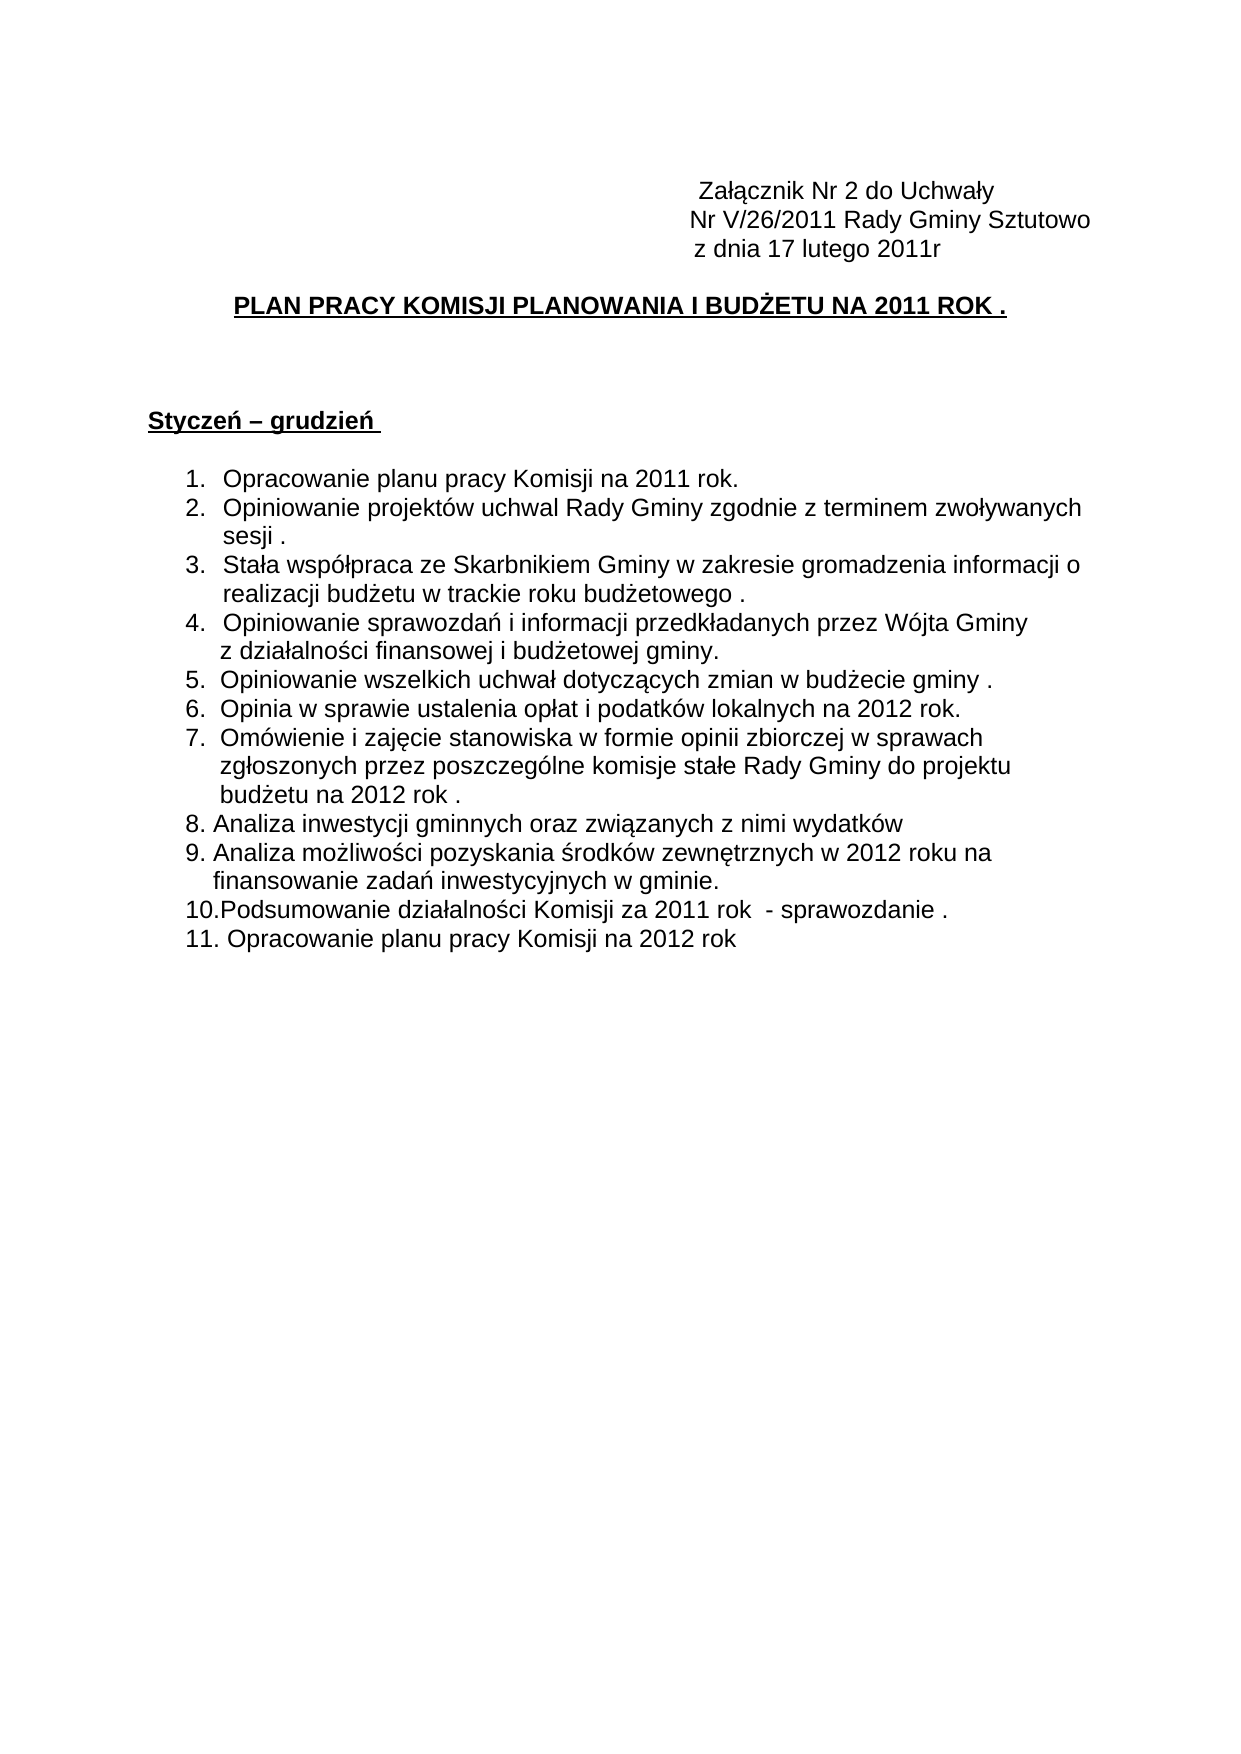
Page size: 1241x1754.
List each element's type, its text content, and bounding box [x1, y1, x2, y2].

list Opiniowanie projektów uchwal Rady Gminy zgodnie z terminem zwoływanych sesji . [185, 493, 1093, 550]
list Opiniowanie sprawozdań i informacji przedkładanych przez Wójta Gminy [185, 608, 1093, 636]
text finansowanie zadań inwestycyjnych w gminie. [185, 866, 1093, 895]
text 10.Podsumowanie działalności Komisji za 2011 rok - sprawozdanie . [185, 895, 1093, 924]
text Nr V/26/2011 Rady Gminy Sztutowo [148, 205, 1093, 234]
text 7. Omówienie i zajęcie stanowiska w formie opinii zbiorczej w sprawach [185, 723, 1093, 751]
text PLAN PRACY KOMISJI PLANOWANIA I BUDŻETU NA 2011 ROK . [148, 291, 1093, 320]
list Stała współpraca ze Skarbnikiem Gminy w zakresie gromadzenia informacji o realizacji budżetu w trackie roku budżetowego . [185, 550, 1093, 608]
list Opracowanie planu pracy Komisji na 2011 rok. [185, 464, 1093, 493]
text 6. Opinia w sprawie ustalenia opłat i podatków lokalnych na 2012 rok. [185, 694, 1093, 723]
text Załącznik Nr 2 do Uchwały [664, 176, 1093, 205]
text z dnia 17 lutego 2011r [148, 234, 1093, 263]
text 8. Analiza inwestycji gminnych oraz związanych z nimi wydatków [185, 809, 1093, 838]
text 9. Analiza możliwości pozyskania środków zewnętrznych w 2012 roku na [185, 838, 1093, 866]
text 11. Opracowanie planu pracy Komisji na 2012 rok [185, 924, 1093, 953]
text Styczeń – grudzień [148, 406, 1093, 435]
text budżetu na 2012 rok . [185, 780, 1093, 809]
text 5. Opiniowanie wszelkich uchwał dotyczących zmian w budżecie gminy . [185, 665, 1093, 694]
text z działalności finansowej i budżetowej gminy. [185, 636, 1093, 665]
text zgłoszonych przez poszczególne komisje stałe Rady Gminy do projektu [185, 751, 1093, 780]
